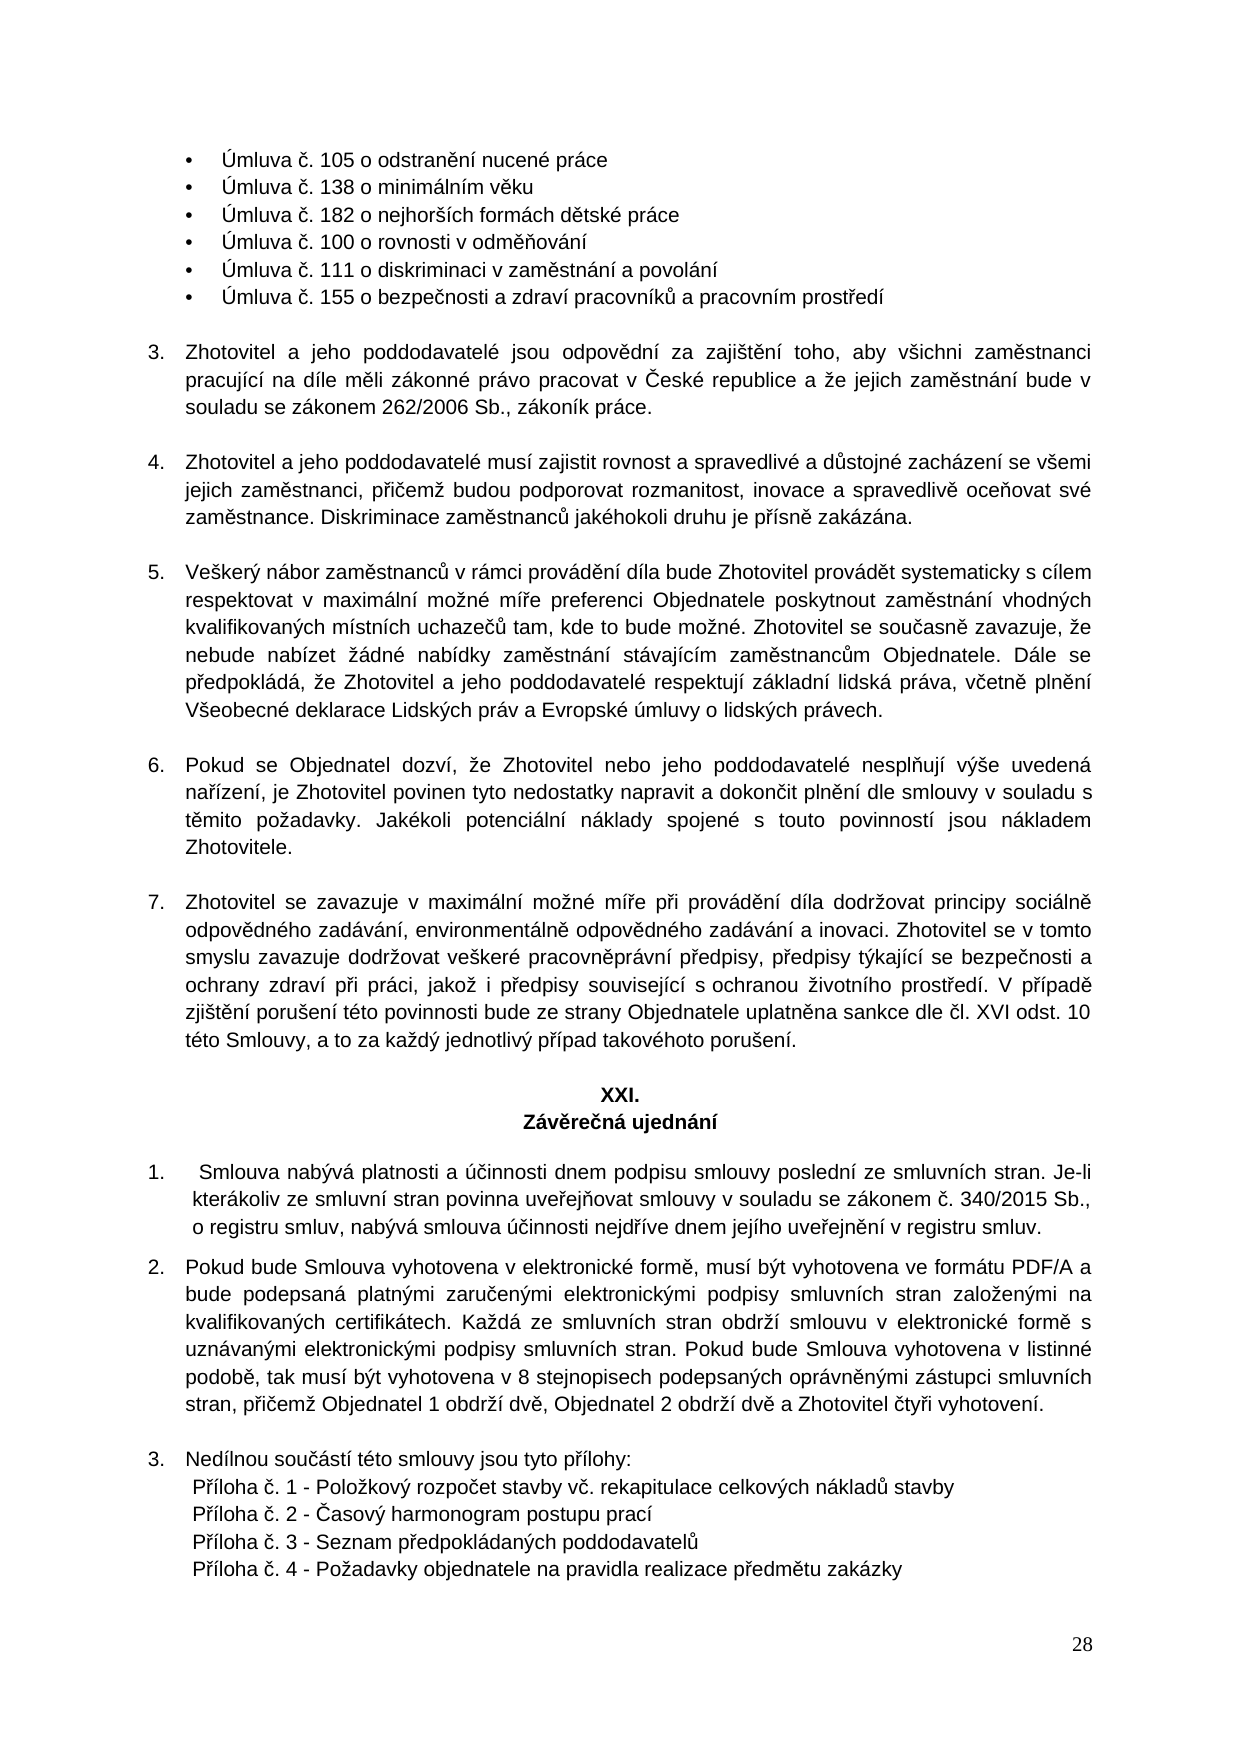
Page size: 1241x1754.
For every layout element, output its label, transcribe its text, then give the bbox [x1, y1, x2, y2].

text • Úmluva č. 182 o nejhorších formách dětské práce [148, 203, 1093, 227]
list Zhotovitel a jeho poddodavatelé jsou odpovědní za zajištění toho, aby všichni zaměstnanci pracující na díle měli zákonné právo pracovat v České republice a že jejich zaměstnání bude v souladu se zákonem 262/2006 Sb., zákoník práce. [148, 340, 1093, 419]
list Smlouva nabývá platnosti a účinnosti dnem podpisu smlouvy poslední ze smluvních stran. Je-li kterákoliv ze smluvní stran povinna uveřejňovat smlouvy v souladu se zákonem č. 340/2015 Sb., o registru smluv, nabývá smlouva účinnosti nejdříve dnem jejího uveřejnění v registru smluv. [148, 1159, 1093, 1238]
text Příloha č. 2 - Časový harmonogram postupu prací [148, 1502, 1093, 1526]
text • Úmluva č. 138 o minimálním věku [148, 175, 1093, 199]
list Nedílnou součástí této smlouvy jsou tyto přílohy: [148, 1447, 1093, 1471]
text • Úmluva č. 111 o diskriminaci v zaměstnání a povolání [148, 258, 1093, 282]
text • Úmluva č. 155 o bezpečnosti a zdraví pracovníků a pracovním prostředí [148, 285, 1093, 309]
text Příloha č. 3 - Seznam předpokládaných poddodavatelů [148, 1529, 1093, 1553]
text Příloha č. 4 - Požadavky objednatele na pravidla realizace předmětu zakázky [150, 1557, 1093, 1581]
text • Úmluva č. 100 o rovnosti v odměňování [148, 230, 1093, 254]
list Veškerý nábor zaměstnanců v rámci provádění díla bude Zhotovitel provádět systematicky s cílem respektovat v maximální možné míře preferenci Objednatele poskytnout zaměstnání vhodných kvalifikovaných místních uchazečů tam, kde to bude možné. Zhotovitel se současně zavazuje, že nebude nabízet žádné nabídky zaměstnání stávajícím zaměstnancům Objednatele. Dále se předpokládá, že Zhotovitel a jeho poddodavatelé respektují základní lidská práva, včetně plnění Všeobecné deklarace Lidských práv a Evropské úmluvy o lidských právech. [148, 560, 1093, 722]
list Pokud se Objednatel dozví, že Zhotovitel nebo jeho poddodavatelé nesplňují výše uvedená nařízení, je Zhotovitel povinen tyto nedostatky napravit a dokončit plnění dle smlouvy v souladu s těmito požadavky. Jakékoli potenciální náklady spojené s touto povinností jsou nákladem Zhotovitele. [148, 753, 1093, 859]
list Zhotovitel se zavazuje v maximální možné míře při provádění díla dodržovat principy sociálně odpovědného zadávání, environmentálně odpovědného zadávání a inovaci. Zhotovitel se v tomto smyslu zavazuje dodržovat veškeré pracovněprávní předpisy, předpisy týkající se bezpečnosti a ochrany zdraví při práci, jakož i předpisy související s ochranou životního prostředí. V případě zjištění porušení této povinnosti bude ze strany Objednatele uplatněna sankce dle čl. XVI odst. 10 této Smlouvy, a to za každý jednotlivý případ takovéhoto porušení. [148, 890, 1093, 1052]
text Příloha č. 1 - Položkový rozpočet stavby vč. rekapitulace celkových nákladů stavby [148, 1474, 1093, 1498]
list Zhotovitel a jeho poddodavatelé musí zajistit rovnost a spravedlivé a důstojné zacházení se všemi jejich zaměstnanci, přičemž budou podporovat rozmanitost, inovace a spravedlivě oceňovat své zaměstnance. Diskriminace zaměstnanců jakéhokoli druhu je přísně zakázána. [148, 450, 1093, 529]
text XXI. [148, 1083, 1093, 1107]
list Pokud bude Smlouva vyhotovena v elektronické formě, musí být vyhotovena ve formátu PDF/A a bude podepsaná platnými zaručenými elektronickými podpisy smluvních stran založenými na kvalifikovaných certifikátech. Každá ze smluvních stran obdrží smlouvu v elektronické formě s uznávanými elektronickými podpisy smluvních stran. Pokud bude Smlouva vyhotovena v listinné podobě, tak musí být vyhotovena v 8 stejnopisech podepsaných oprávněnými zástupci smluvních stran, přičemž Objednatel 1 obdrží dvě, Objednatel 2 obdrží dvě a Zhotovitel čtyři vyhotovení. [148, 1254, 1093, 1416]
text • Úmluva č. 105 o odstranění nucené práce [148, 148, 1093, 172]
text Závěrečná ujednání [148, 1110, 1093, 1134]
